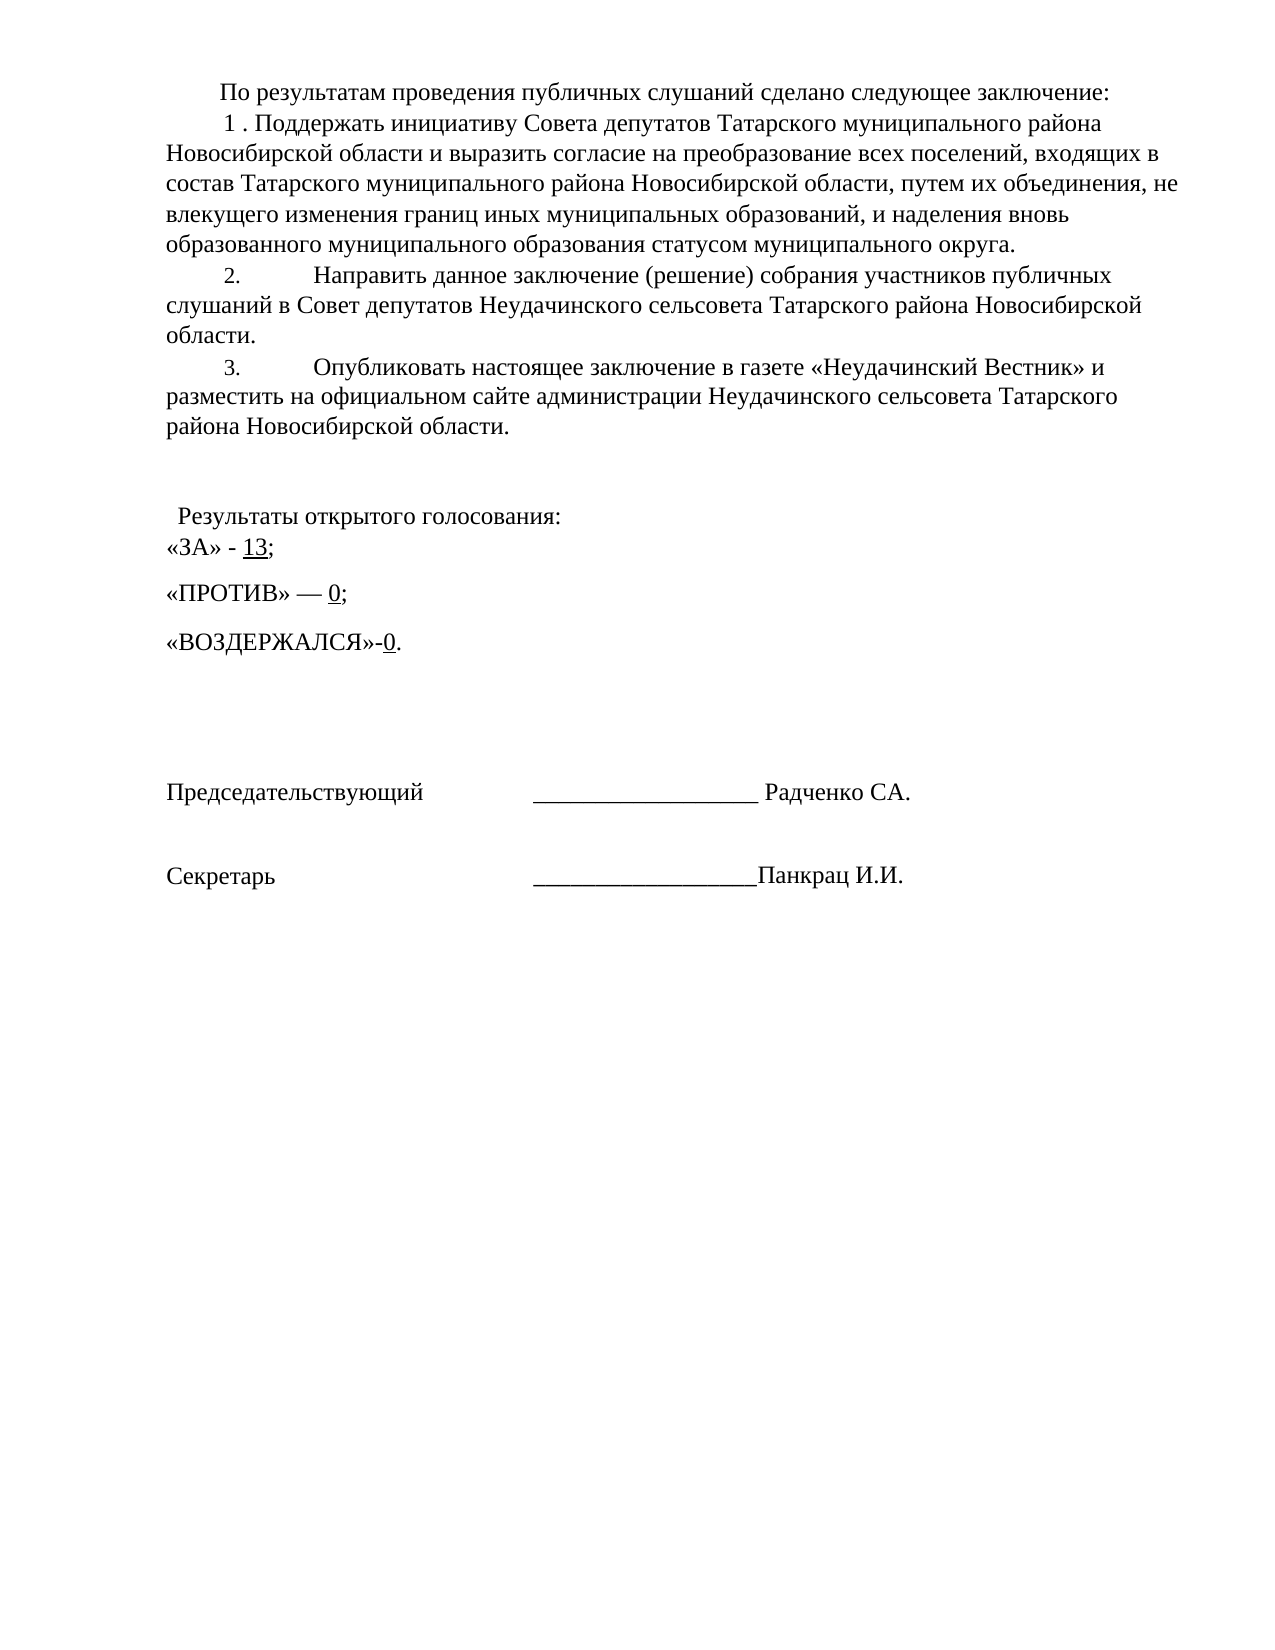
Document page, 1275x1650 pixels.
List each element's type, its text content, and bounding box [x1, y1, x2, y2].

list Опубликовать настоящее заключение в газете «Неудачинский Вестник» и разместить на официальном сайте администрации Неудачинского сельсовета Татарского района Новосибирской области. [166, 352, 1179, 440]
table_header Председательствующий [166, 777, 533, 832]
text «ЗА» - 13; [166, 532, 1196, 561]
text «ВОЗДЕРЖАЛСЯ»-0. [166, 627, 1196, 655]
table_cell Секретарь [166, 832, 533, 889]
table_header __________________ Радченко СА. [533, 777, 919, 832]
table_cell __________________Панкрац И.И. [533, 832, 919, 889]
text Результаты открытого голосования: [177, 501, 1196, 530]
text 1 . Поддержать инициативу Совета депутатов Татарского муниципального района Новосибирской области и выразить согласие на преобразование всех поселений, входящих в состав Татарского муниципального района Новосибирской области, путем их объединения, не влекущего изменения границ иных муниципальных образований, и наделения вновь образованного муниципального образования статусом муниципального округа. [166, 108, 1196, 257]
text «ПРОТИВ» — 0; [166, 578, 1196, 607]
list Направить данное заключение (решение) собрания участников публичных слушаний в Совет депутатов Неудачинского сельсовета Татарского района Новосибирской области. [166, 260, 1179, 349]
text По результатам проведения публичных слушаний сделано следующее заключение: [191, 77, 1139, 106]
